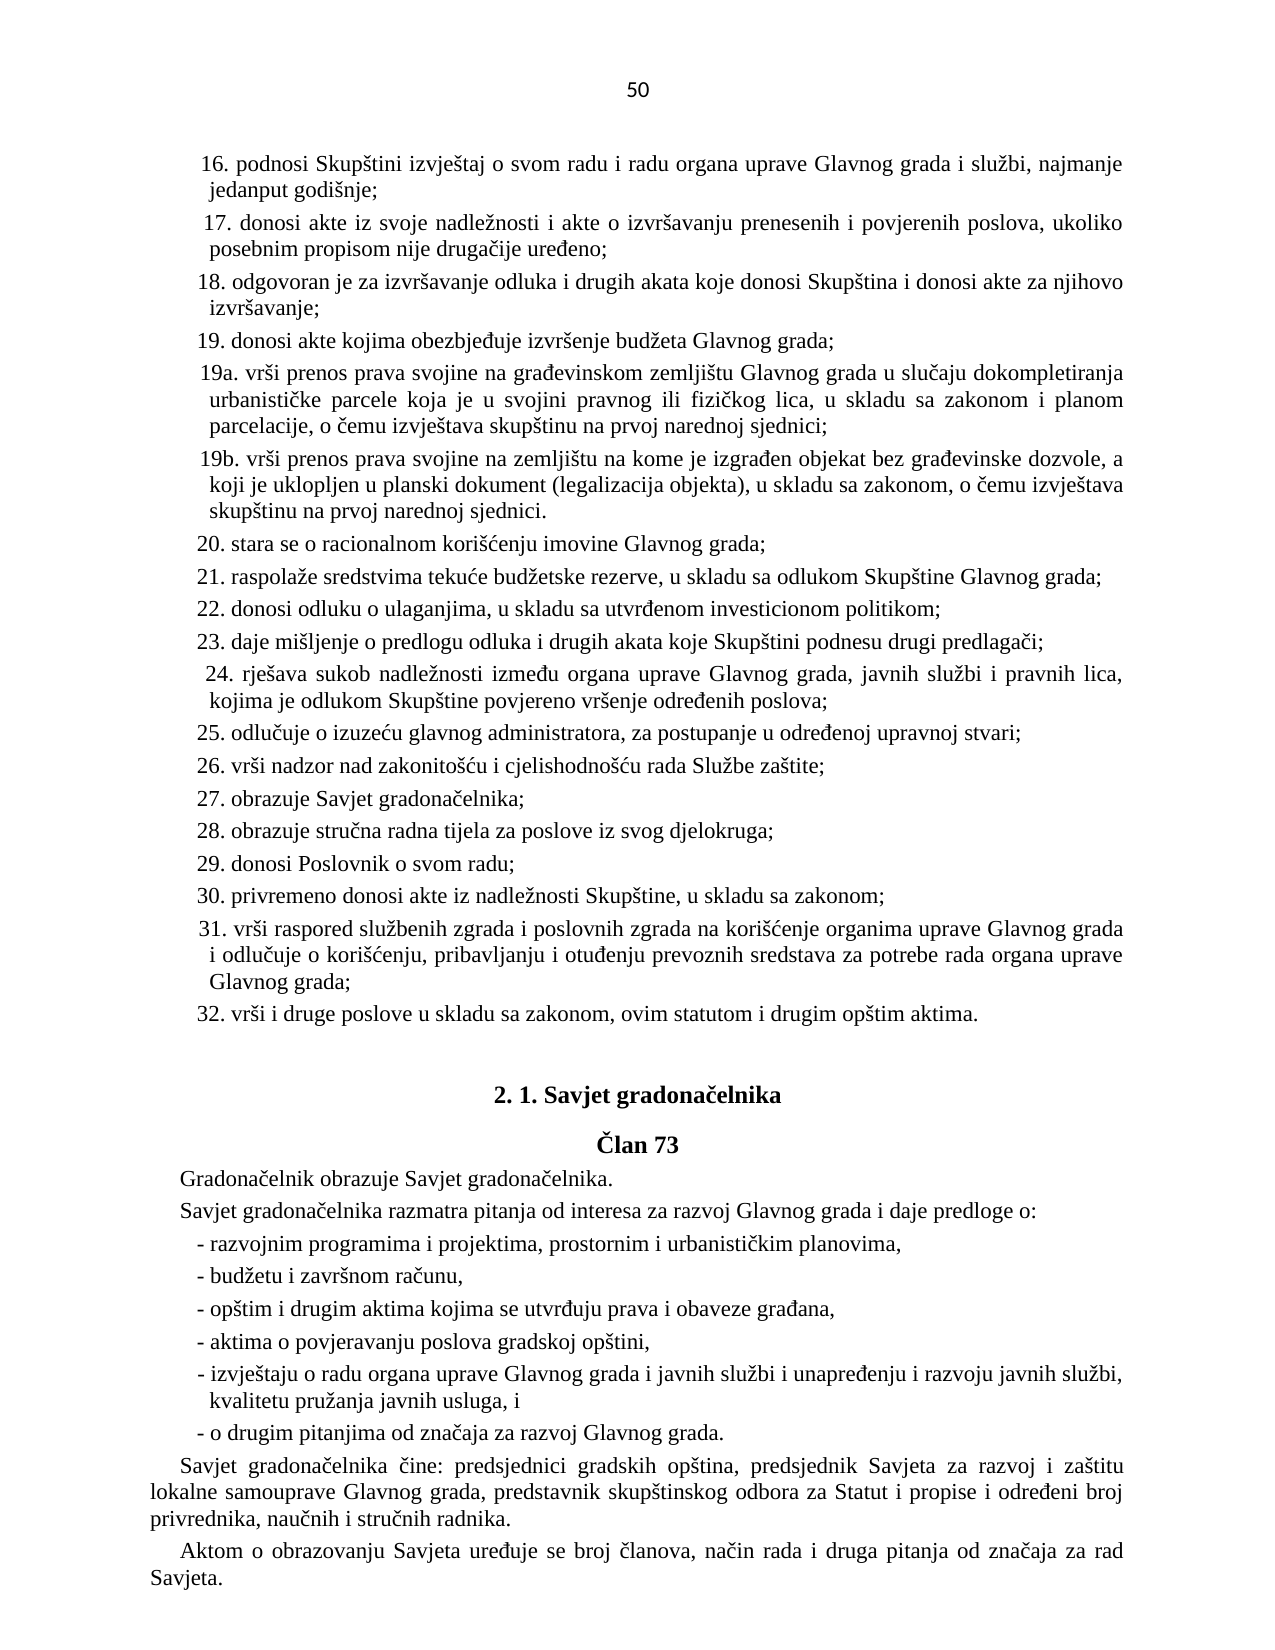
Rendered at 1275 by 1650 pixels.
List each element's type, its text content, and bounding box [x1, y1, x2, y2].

text Član 73 [150, 1130, 1125, 1158]
text 18. odgovoran je za izvršavanje odluka i drugih akata koje donosi Skupština i donosi akte za njihovo izvršavanje; [179, 268, 1125, 321]
text Savjet gradonačelnika razmatra pitanja od interesa za razvoj Glavnog grada i daje predloge o: [150, 1197, 1125, 1224]
text 20. stara se o racionalnom korišćenju imovine Glavnog grada; [179, 530, 1125, 556]
text 19b. vrši prenos prava svojine na zemljištu na kome je izgrađen objekat bez građevinske dozvole, a koji je uklopljen u planski dokument (legalizacija objekta), u skladu sa zakonom, o čemu izvještava skupštinu na prvoj narednoj sjednici. [179, 445, 1125, 524]
text - razvojnim programima i projektima, prostornim i urbanističkim planovima, [179, 1230, 1125, 1256]
text 16. podnosi Skupštini izvještaj o svom radu i radu organa uprave Glavnog grada i službi, najmanje jedanput godišnje; [179, 150, 1125, 203]
text Savjet gradonačelnika čine: predsjednici gradskih opština, predsjednik Savjeta za razvoj i zaštitu lokalne samouprave Glavnog grada, predstavnik skupštinskog odbora za Statut i propise i određeni broj privrednika, naučnih i stručnih radnika. [150, 1452, 1125, 1531]
text - aktima o povjeravanju poslova gradskoj opštini, [179, 1328, 1125, 1354]
text - izvještaju o radu organa uprave Glavnog grada i javnih službi i unapređenju i razvoju javnih službi, kvalitetu pružanja javnih usluga, i [179, 1360, 1125, 1413]
text Gradonačelnik obrazuje Savjet gradonačelnika. [150, 1165, 1125, 1191]
text 2. 1. Savjet gradonačelnika [150, 1080, 1125, 1109]
text 29. donosi Poslovnik o svom radu; [179, 850, 1125, 876]
text 30. privremeno donosi akte iz nadležnosti Skupštine, u skladu sa zakonom; [179, 882, 1125, 909]
text 23. daje mišljenje o predlogu odluka i drugih akata koje Skupštini podnesu drugi predlagači; [179, 628, 1125, 654]
text 28. obrazuje stručna radna tijela za poslove iz svog djelokruga; [179, 817, 1125, 844]
text - o drugim pitanjima od značaja za razvoj Glavnog grada. [179, 1419, 1125, 1446]
text 22. donosi odluku o ulaganjima, u skladu sa utvrđenom investicionom politikom; [179, 595, 1125, 622]
text 27. obrazuje Savjet gradonačelnika; [179, 785, 1125, 811]
text 26. vrši nadzor nad zakonitošću i cjelishodnošću rada Službe zaštite; [179, 752, 1125, 778]
text 32. vrši i druge poslove u skladu sa zakonom, ovim statutom i drugim opštim aktima. [179, 1000, 1125, 1027]
text 19. donosi akte kojima obezbjeđuje izvršenje budžeta Glavnog grada; [179, 327, 1125, 353]
text 24. rješava sukob nadležnosti između organa uprave Glavnog grada, javnih službi i pravnih lica, kojima je odlukom Skupštine povjereno vršenje određenih poslova; [179, 661, 1125, 713]
text 19a. vrši prenos prava svojine na građevinskom zemljištu Glavnog grada u slučaju dokompletiranja urbanističke parcele koja je u svojini pravnog ili fizičkog lica, u skladu sa zakonom i planom parcelacije, o čemu izvještava skupštinu na prvoj narednoj sjednici; [179, 359, 1125, 438]
text - opštim i drugim aktima kojima se utvrđuju prava i obaveze građana, [179, 1295, 1125, 1322]
text 17. donosi akte iz svoje nadležnosti i akte o izvršavanju prenesenih i povjerenih poslova, ukoliko posebnim propisom nije drugačije uređeno; [179, 209, 1125, 262]
text - budžetu i završnom računu, [179, 1263, 1125, 1289]
text 25. odlučuje o izuzeću glavnog administratora, za postupanje u određenoj upravnoj stvari; [179, 719, 1125, 746]
text 31. vrši raspored službenih zgrada i poslovnih zgrada na korišćenje organima uprave Glavnog grada i odlučuje o korišćenju, pribavljanju i otuđenju prevoznih sredstava za potrebe rada organa uprave Glavnog grada; [179, 915, 1125, 994]
text 21. raspolaže sredstvima tekuće budžetske rezerve, u skladu sa odlukom Skupštine Glavnog grada; [179, 563, 1125, 589]
text Aktom o obrazovanju Savjeta uređuje se broj članova, način rada i druga pitanja od značaja za rad Savjeta. [150, 1537, 1125, 1590]
